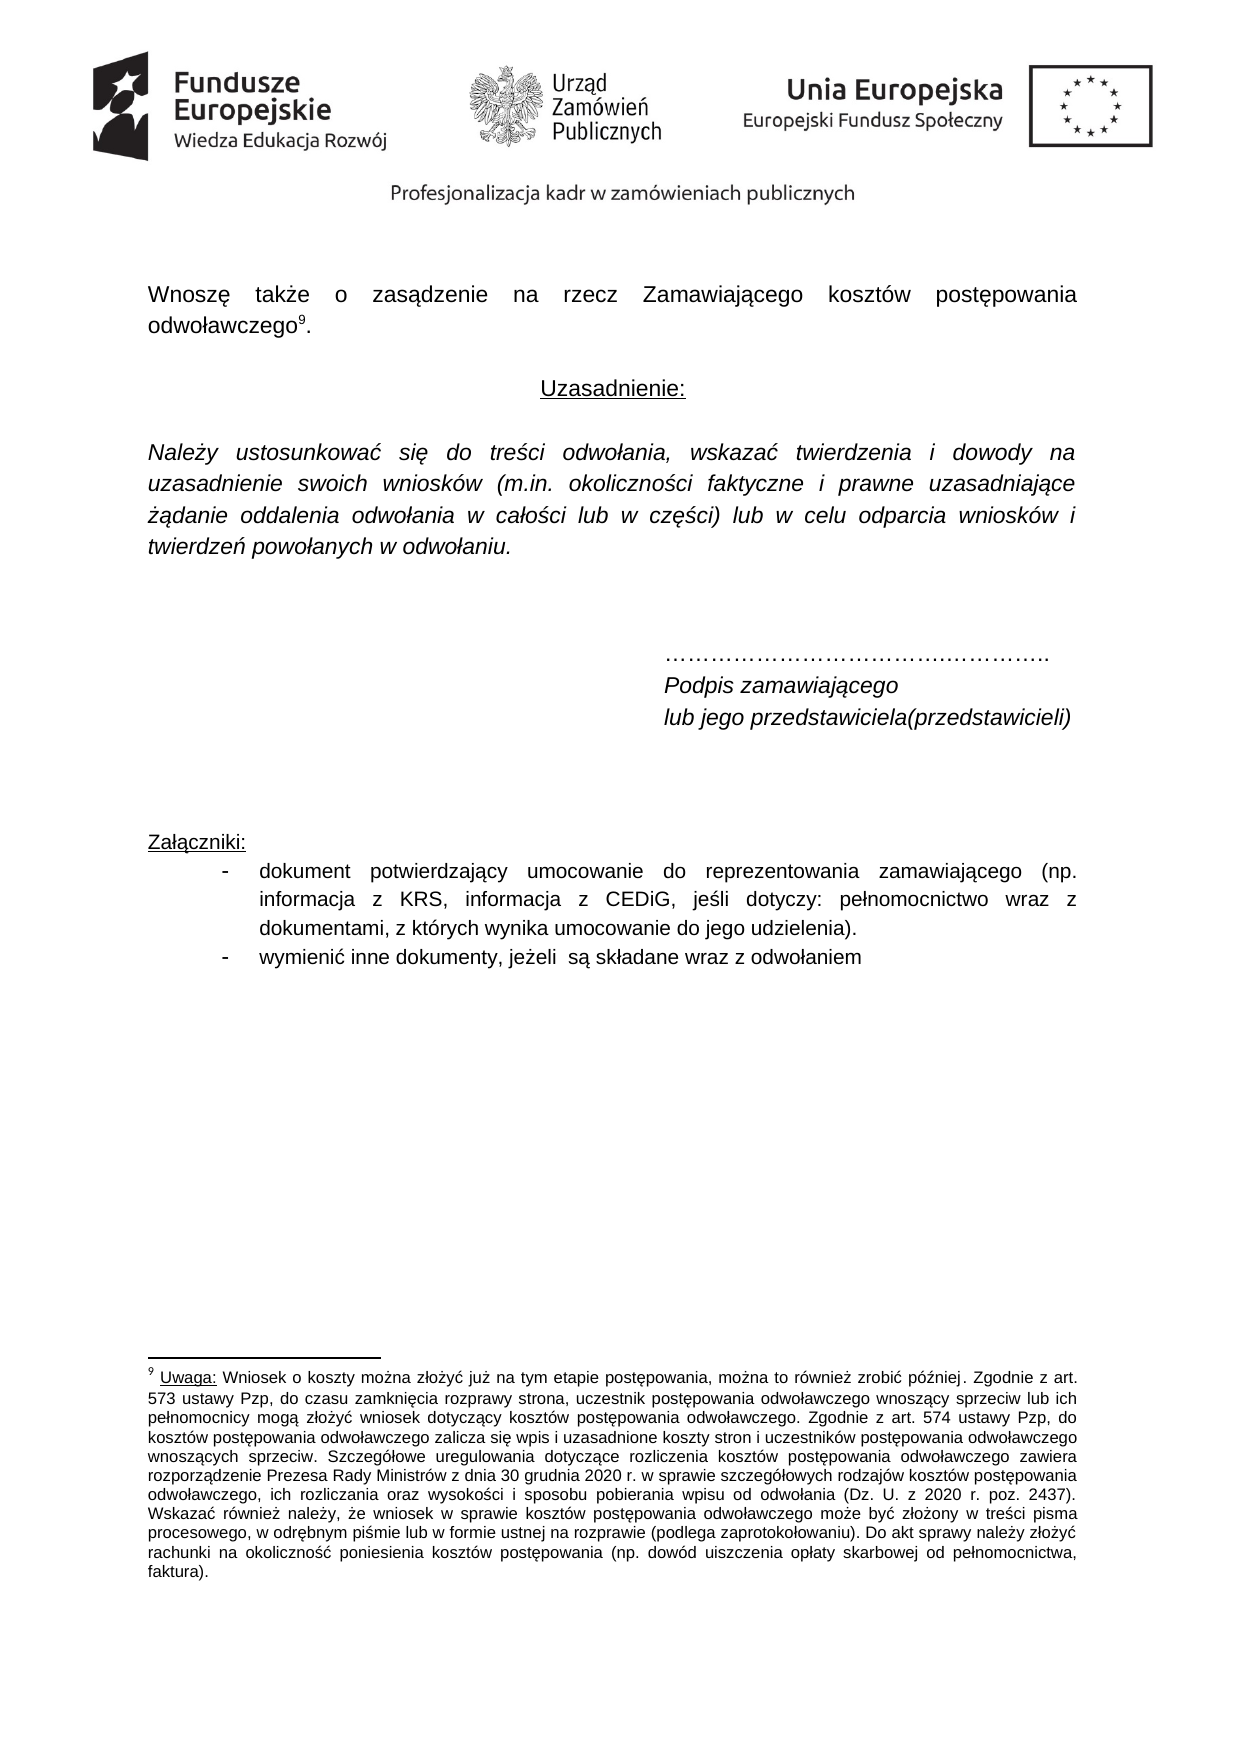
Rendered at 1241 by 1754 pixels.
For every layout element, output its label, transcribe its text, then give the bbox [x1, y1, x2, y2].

list wymienić inne dokumenty, jeżeli są składane wraz z odwołaniem [222, 945, 1078, 969]
list Załączniki: [148, 830, 1078, 854]
picture [59, 17, 1185, 215]
text Należy ustosunkować się do treści odwołania, wskazać twierdzenia i dowody na uzasadnienie swoich wniosków (m.in. okoliczności faktyczne i prawne uzasadniające żądanie oddalenia odwołania w całości lub w części) lub w celu odparcia wniosków i twierdzeń powołanych w odwołaniu. [148, 438, 1078, 559]
list lub jego przedstawiciela(przedstawicieli) [664, 703, 1078, 730]
list ……………………………….………….. [664, 640, 1078, 667]
text Wnoszę także o zasądzenie na rzecz Zamawiającego kosztów postępowania odwoławczego. [148, 281, 1078, 338]
list dokument potwierdzający umocowanie do reprezentowania zamawiającego (np. informacja z KRS, informacja z CEDiG, jeśli dotyczy: pełnomocnictwo wraz z dokumentami, z których wynika umocowanie do jego udzielenia). [222, 858, 1078, 940]
text Uzasadnienie: [148, 375, 1078, 402]
list Podpis zamawiającego [664, 672, 1078, 698]
